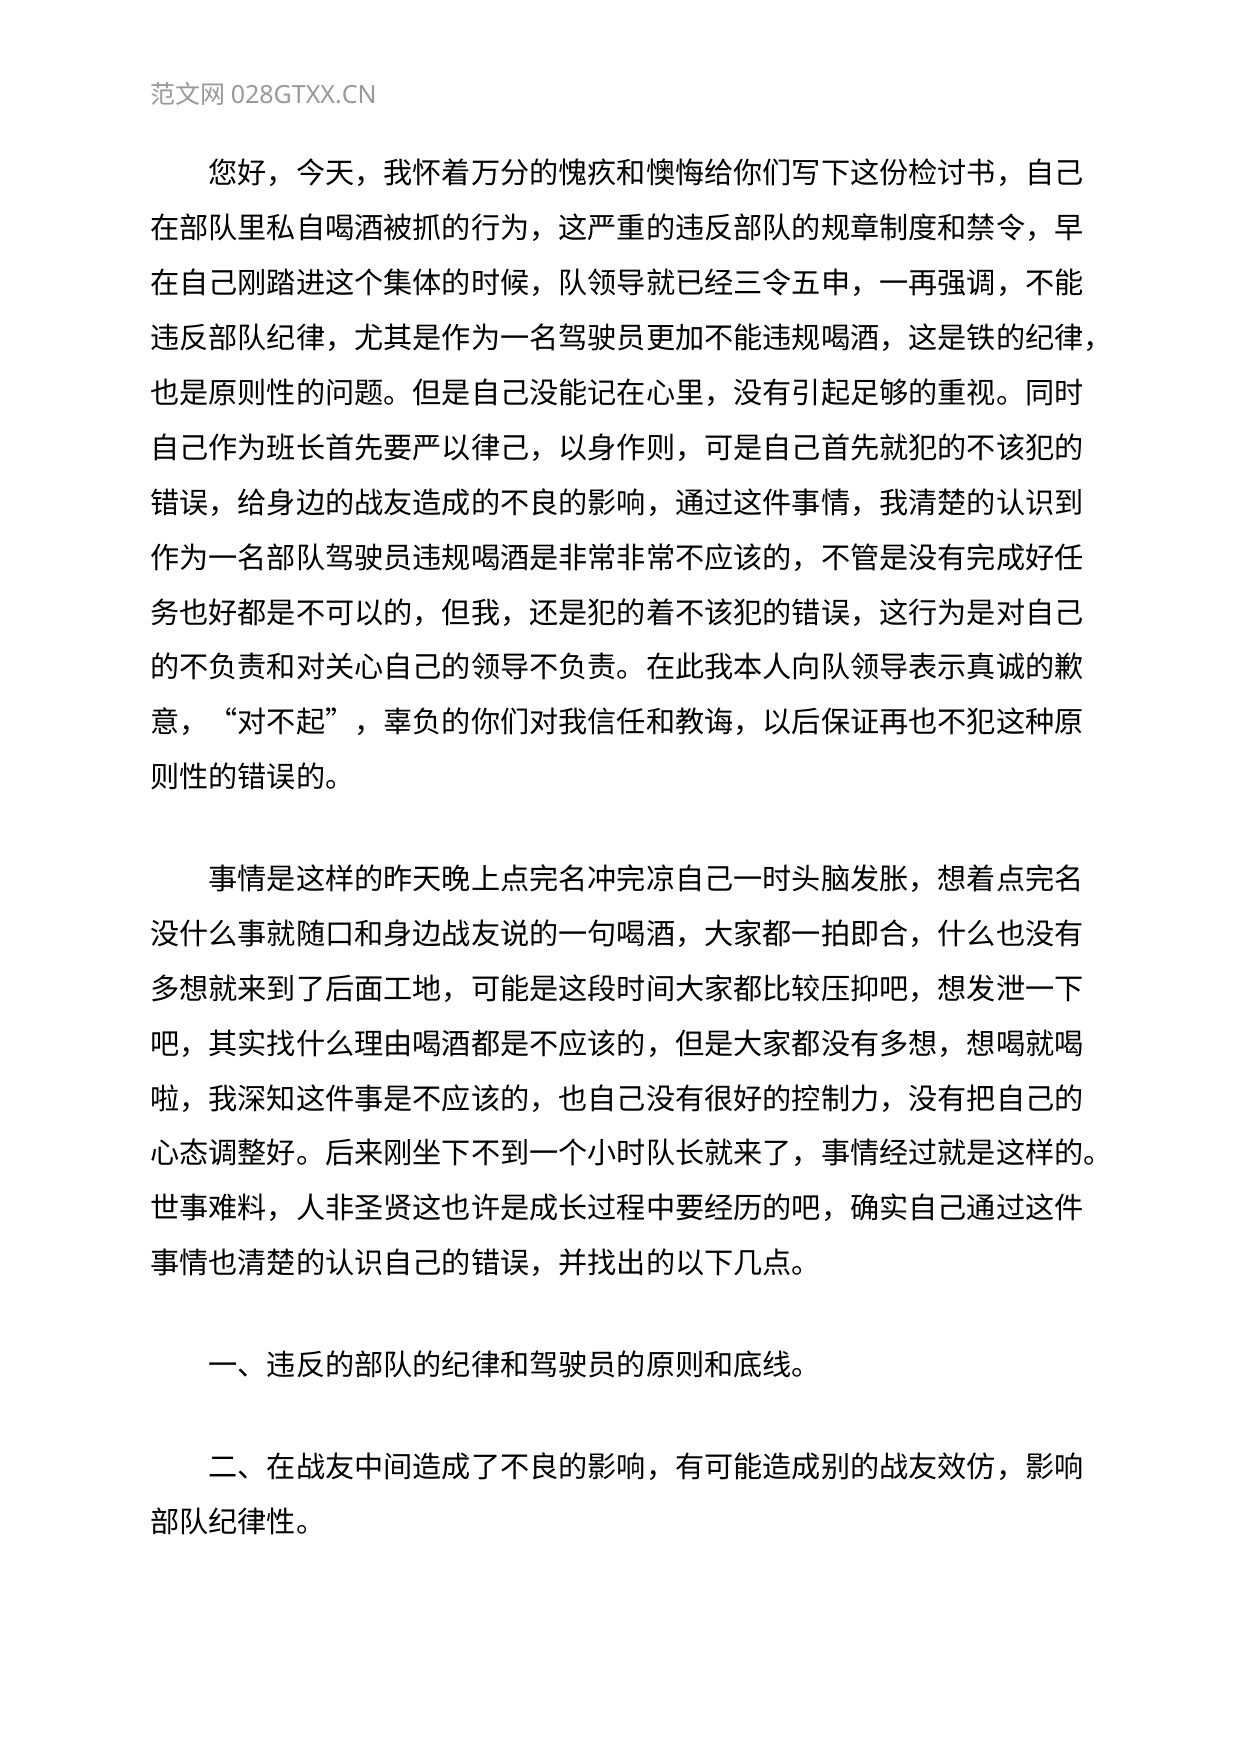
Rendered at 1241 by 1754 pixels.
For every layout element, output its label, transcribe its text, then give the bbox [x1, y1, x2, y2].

text 事情是这样的昨天晚上点完名冲完凉自己一时头脑发胀，想着点完名没什么事就随口和身边战友说的一句喝酒，大家都一拍即合，什么也没有多想就来到了后面工地，可能是这段时间大家都比较压抑吧，想发泄一下吧，其实找什么理由喝酒都是不应该的，但是大家都没有多想，想喝就喝啦，我深知这件事是不应该的，也自己没有很好的控制力，没有把自己的心态调整好。后来刚坐下不到一个小时队长就来了，事情经过就是这样的。世事难料，人非圣贤这也许是成长过程中要经历的吧，确实自己通过这件事情也清楚的认识自己的错误，并找出的以下几点。 [150, 856, 1090, 1282]
text 二、在战友中间造成了不良的影响，有可能造成别的战友效仿，影响部队纪律性。 [150, 1443, 1090, 1541]
text 一、违反的部队的纪律和驾驶员的原则和底线。 [150, 1342, 1090, 1384]
text 您好，今天，我怀着万分的愧疚和懊悔给你们写下这份检讨书，自己在部队里私自喝酒被抓的行为，这严重的违反部队的规章制度和禁令，早在自己刚踏进这个集体的时候，队领导就已经三令五申，一再强调，不能违反部队纪律，尤其是作为一名驾驶员更加不能违规喝酒，这是铁的纪律，也是原则性的问题。但是自己没能记在心里，没有引起足够的重视。同时自己作为班长首先要严以律己，以身作则，可是自己首先就犯的不该犯的错误，给身边的战友造成的不良的影响，通过这件事情，我清楚的认识到作为一名部队驾驶员违规喝酒是非常非常不应该的，不管是没有完成好任务也好都是不可以的，但我，还是犯的着不该犯的错误，这行为是对自己的不负责和对关心自己的领导不负责。在此我本人向队领导表示真诚的歉意，“对不起”，辜负的你们对我信任和教诲，以后保证再也不犯这种原则性的错误的。 [150, 150, 1090, 796]
